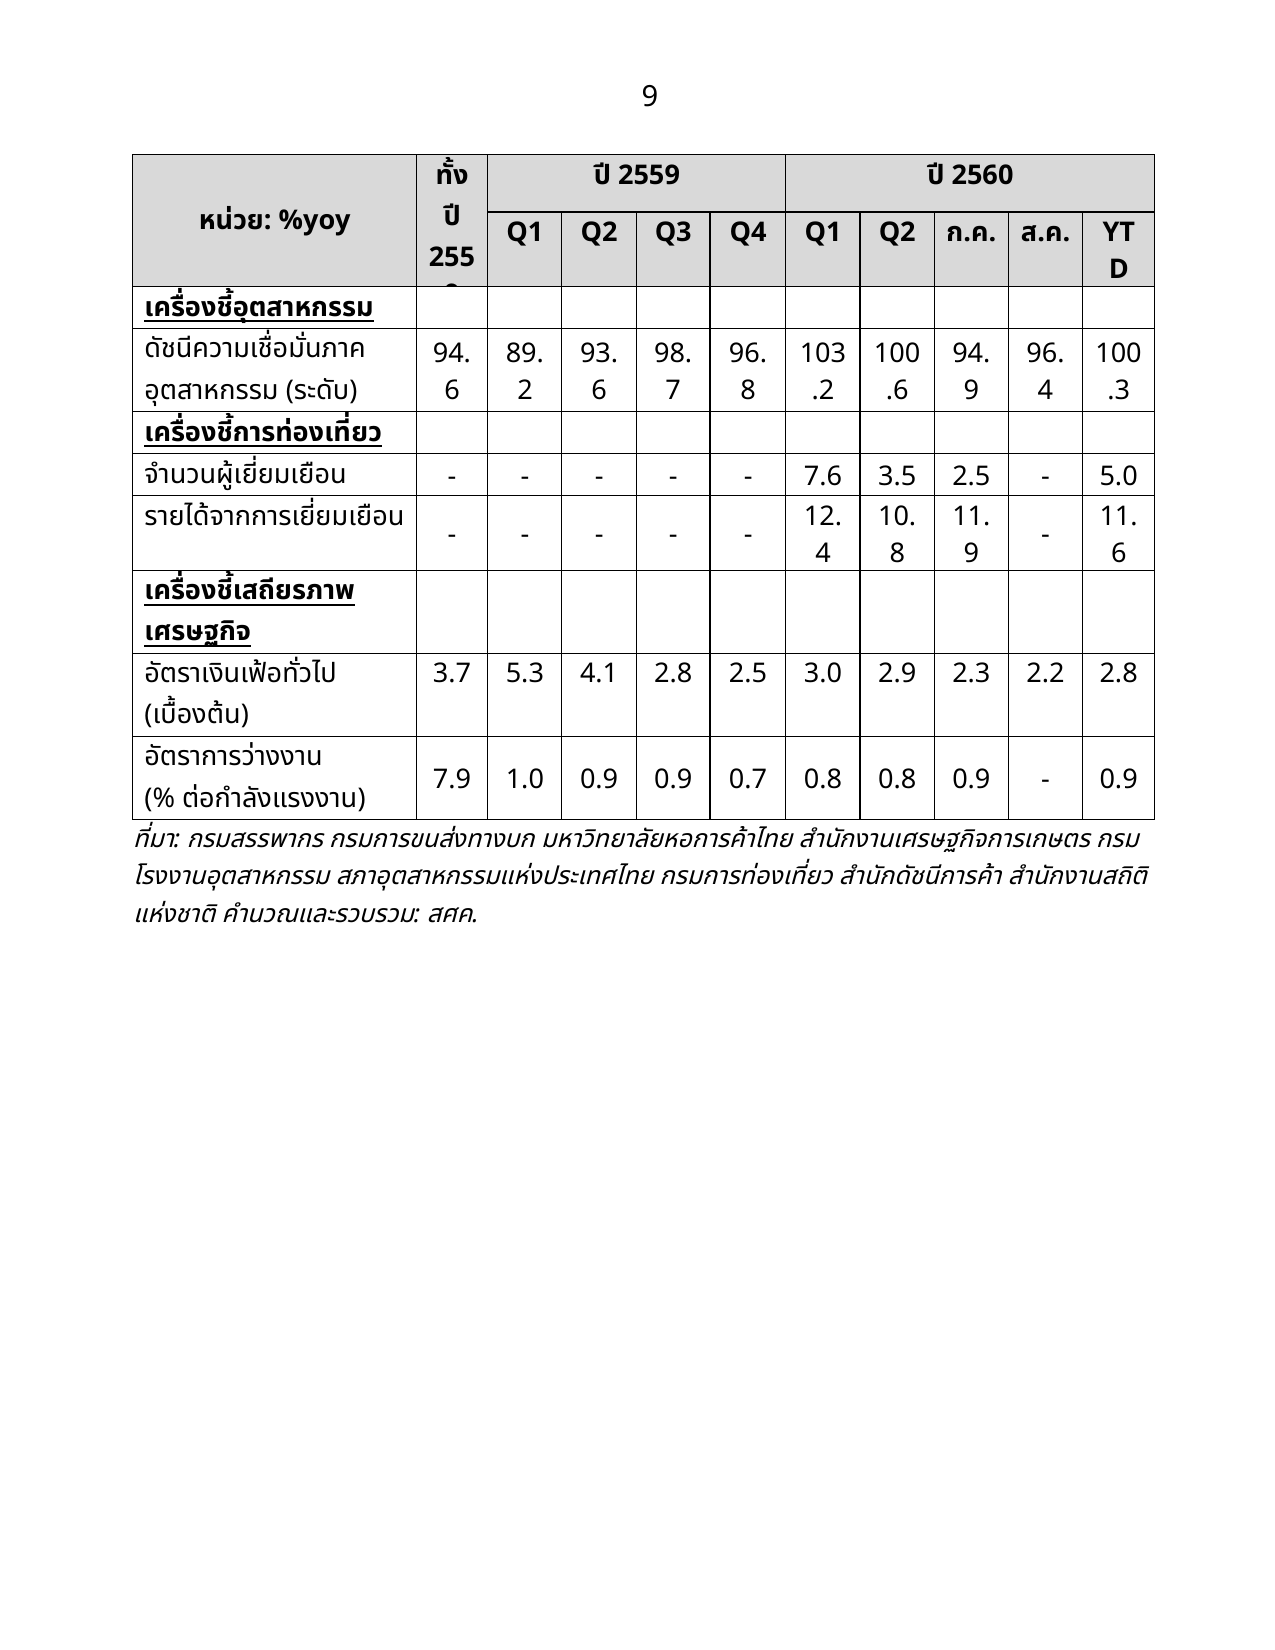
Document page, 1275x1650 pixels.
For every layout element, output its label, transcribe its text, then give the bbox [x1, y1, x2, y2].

table_cell 0.9 [562, 737, 636, 819]
table_cell Q1 [786, 213, 859, 286]
table_cell [1083, 412, 1154, 453]
table_cell - [1009, 496, 1082, 570]
table_cell 2.3 [935, 654, 1008, 736]
table_cell 96.8 [711, 329, 785, 411]
table_cell 0.9 [637, 737, 709, 819]
table_cell 2.5 [935, 454, 1008, 495]
table_cell 98.7 [637, 329, 709, 411]
table_cell Q4 [711, 213, 785, 286]
table_cell [488, 412, 561, 453]
table_cell [562, 412, 636, 453]
table_cell 4.1 [562, 654, 636, 736]
table_cell 0.8 [861, 737, 934, 819]
table_cell 7.9 [417, 737, 487, 819]
table_cell [861, 412, 934, 453]
table_cell [637, 571, 709, 653]
table_cell - [562, 496, 636, 570]
table_header ทั้งปี 2559 [417, 155, 487, 286]
table_cell [711, 412, 785, 453]
table_cell ส.ค. [1009, 213, 1082, 286]
table_cell 94.6 [417, 329, 487, 411]
table_cell 2.2 [1009, 654, 1082, 736]
table_cell [417, 412, 487, 453]
table_cell [711, 287, 785, 328]
table_cell [562, 287, 636, 328]
table_cell [637, 287, 709, 328]
table_cell [562, 571, 636, 653]
table_cell Q2 [861, 213, 934, 286]
table_cell 3.7 [417, 654, 487, 736]
table_cell - [1009, 737, 1082, 819]
table_cell 12.4 [786, 496, 859, 570]
table_header ปี 2560 [786, 155, 1154, 211]
table_cell 94.9 [935, 329, 1008, 411]
table_cell [637, 412, 709, 453]
table_cell 0.8 [786, 737, 859, 819]
table_cell [1009, 287, 1082, 328]
table_cell 11.9 [935, 496, 1008, 570]
table_cell ดัชนีความเชื่อมั่นภาคอุตสาหกรรม (ระดับ) [133, 329, 416, 411]
table_cell [1083, 571, 1154, 653]
table_cell [786, 571, 859, 653]
table_cell เครื่องชี้เสถียรภาพเศรษฐกิจ [133, 571, 416, 653]
table_cell [786, 287, 859, 328]
table_cell อัตราเงินเฟ้อทั่วไป (เบื้องต้น) [133, 654, 416, 736]
table_cell เครื่องชี้อุตสาหกรรม [133, 287, 416, 328]
table_cell 2.9 [861, 654, 934, 736]
table_cell Q1 [488, 213, 561, 286]
table_cell [1083, 287, 1154, 328]
table_cell Q2 [562, 213, 636, 286]
table_cell 2.5 [711, 654, 785, 736]
table_cell จำนวนผู้เยี่ยมเยือน [133, 454, 416, 495]
table_cell [1009, 571, 1082, 653]
table_header ปี 2559 [488, 155, 785, 211]
table_cell 7.6 [786, 454, 859, 495]
table_cell YTD [1083, 213, 1154, 286]
table_cell - [1009, 454, 1082, 495]
table_cell รายได้จากการเยี่ยมเยือน [133, 496, 416, 570]
table_cell 100.6 [861, 329, 934, 411]
text ที่มา: กรมสรรพากร กรมการขนส่งทางบก มหาวิทยาลัยหอการค้าไทย สำนักงานเศรษฐกิจการเกษตร กรมโรงงานอุตสาหกรรม สภาอุตสาหกรรมแห่งประเทศไทย กรมการท่องเที่ยว สำนักดัชนีการค้า สำนักงานสถิติแห่งชาติ คำนวณและรวบรวม: สศค. [133, 820, 1167, 934]
table_cell [935, 571, 1008, 653]
table_cell 2.8 [1083, 654, 1154, 736]
table_cell เครื่องชี้การท่องเที่ยว [133, 412, 416, 453]
table_header หน่วย: %yoy [133, 155, 416, 286]
table_cell 100.3 [1083, 329, 1154, 411]
table_cell 0.9 [1083, 737, 1154, 819]
table_cell [488, 287, 561, 328]
table_cell - [488, 454, 561, 495]
table_cell - [417, 454, 487, 495]
table_cell - [711, 454, 785, 495]
table_cell - [562, 454, 636, 495]
table_cell [935, 287, 1008, 328]
table_cell 0.9 [935, 737, 1008, 819]
table_cell [1009, 412, 1082, 453]
table_cell 96.4 [1009, 329, 1082, 411]
table_cell Q3 [637, 213, 709, 286]
table_cell - [488, 496, 561, 570]
table_cell 93.6 [562, 329, 636, 411]
table_cell [861, 287, 934, 328]
table_cell [861, 571, 934, 653]
table_cell [786, 412, 859, 453]
table_cell 10.8 [861, 496, 934, 570]
table_cell [417, 571, 487, 653]
table_cell [935, 412, 1008, 453]
table_cell [417, 287, 487, 328]
table_cell - [637, 454, 709, 495]
table_cell 2.8 [637, 654, 709, 736]
table_cell 89.2 [488, 329, 561, 411]
table_cell ก.ค. [935, 213, 1008, 286]
table_cell 103.2 [786, 329, 859, 411]
table_cell 11.6 [1083, 496, 1154, 570]
table_cell 1.0 [488, 737, 561, 819]
table_cell - [711, 496, 785, 570]
table_cell [488, 571, 561, 653]
table_cell 3.5 [861, 454, 934, 495]
table_cell 5.0 [1083, 454, 1154, 495]
table_cell อัตราการว่างงาน (% ต่อกำลังแรงงาน) [133, 737, 416, 819]
table_cell 0.7 [711, 737, 785, 819]
table_cell [711, 571, 785, 653]
table_cell 5.3 [488, 654, 561, 736]
table_cell - [637, 496, 709, 570]
table_cell 3.0 [786, 654, 859, 736]
table_cell - [417, 496, 487, 570]
